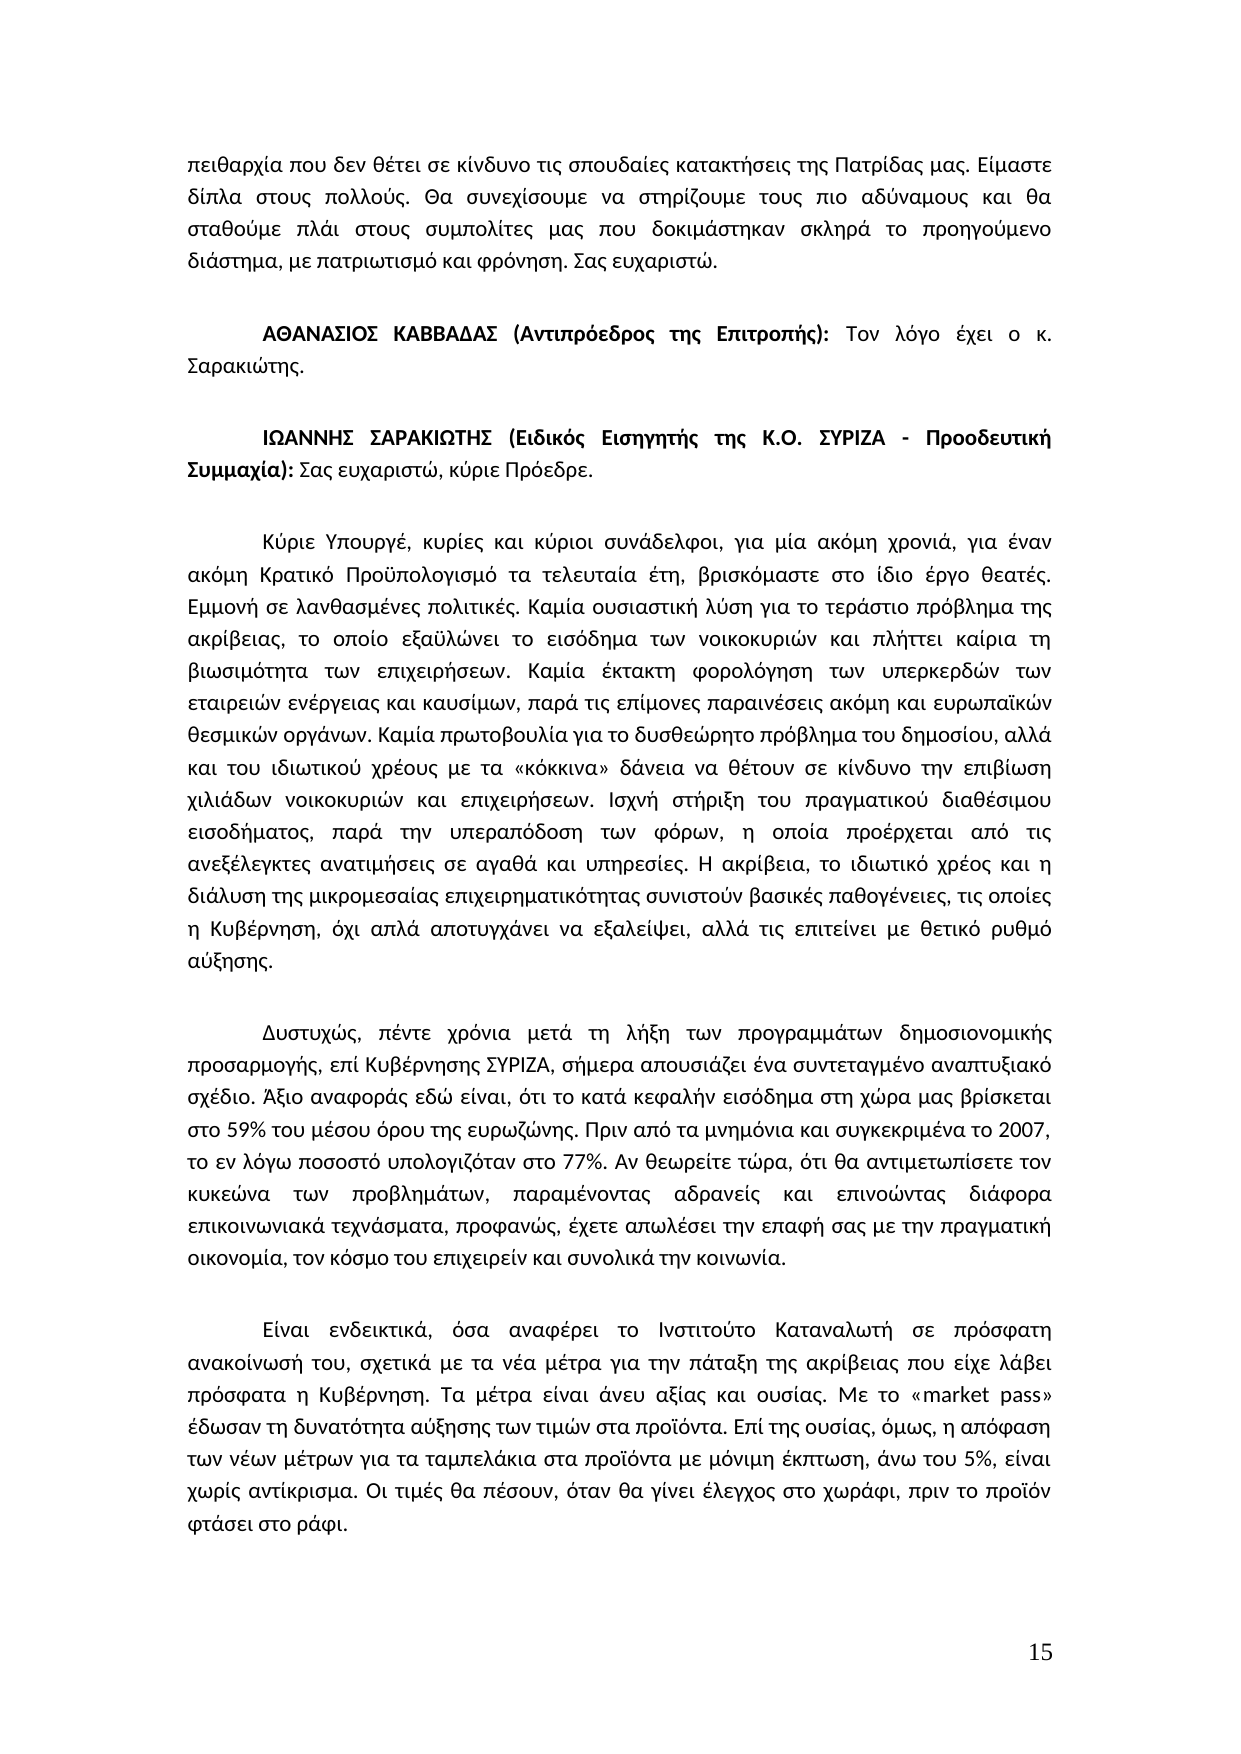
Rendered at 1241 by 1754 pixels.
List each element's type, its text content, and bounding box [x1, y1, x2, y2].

text ΙΩΑΝΝΗΣ ΣΑΡΑΚΙΩΤΗΣ (Ειδικός Εισηγητής της Κ.Ο. ΣΥΡΙΖΑ - Προοδευτική Συμμαχία): Σας ευχαριστώ, κύριε Πρόεδρε. [187, 423, 1053, 483]
text Κύριε Υπουργέ, κυρίες και κύριοι συνάδελφοι, για μία ακόμη χρονιά, για έναν ακόμη Κρατικό Προϋπολογισμό τα τελευταία έτη, βρισκόμαστε στο ίδιο έργο θεατές. Εμμονή σε λανθασμένες πολιτικές. Καμία ουσιαστική λύση για το τεράστιο πρόβλημα της ακρίβειας, το οποίο εξαϋλώνει το εισόδημα των νοικοκυριών και πλήττει καίρια τη βιωσιμότητα των επιχειρήσεων. Καμία έκτακτη φορολόγηση των υπερκερδών των εταιρειών ενέργειας και καυσίμων, παρά τις επίμονες παραινέσεις ακόμη και ευρωπαϊκών θεσμικών οργάνων. Καμία πρωτοβουλία για το δυσθεώρητο πρόβλημα του δημοσίου, αλλά και του ιδιωτικού χρέους με τα «κόκκινα» δάνεια να θέτουν σε κίνδυνο την επιβίωση χιλιάδων νοικοκυριών και επιχειρήσεων. Ισχνή στήριξη του πραγματικού διαθέσιμου εισοδήματος, παρά την υπεραπόδοση των φόρων, η οποία προέρχεται από τις ανεξέλεγκτες ανατιμήσεις σε αγαθά και υπηρεσίες. Η ακρίβεια, το ιδιωτικό χρέος και η διάλυση της μικρομεσαίας επιχειρηματικότητας συνιστούν βασικές παθογένειες, τις οποίες η Κυβέρνηση, όχι απλά αποτυγχάνει να εξαλείψει, αλλά τις επιτείνει με θετικό ρυθμό αύξησης. [187, 527, 1053, 974]
text Είναι ενδεικτικά, όσα αναφέρει το Ινστιτούτο Καταναλωτή σε πρόσφατη ανακοίνωσή του, σχετικά με τα νέα μέτρα για την πάταξη της ακρίβειας που είχε λάβει πρόσφατα η Κυβέρνηση. Τα μέτρα είναι άνευ αξίας και ουσίας. Με το «market pass» έδωσαν τη δυνατότητα αύξησης των τιμών στα προϊόντα. Επί της ουσίας, όμως, η απόφαση των νέων μέτρων για τα ταμπελάκια στα προϊόντα με μόνιμη έκπτωση, άνω του 5%, είναι χωρίς αντίκρισμα. Οι τιμές θα πέσουν, όταν θα γίνει έλεγχος στο χωράφι, πριν το προϊόν φτάσει στο ράφι. [187, 1316, 1053, 1537]
text Δυστυχώς, πέντε χρόνια μετά τη λήξη των προγραμμάτων δημοσιονομικής προσαρμογής, επί Κυβέρνησης ΣΥΡΙΖΑ, σήμερα απουσιάζει ένα συντεταγμένο αναπτυξιακό σχέδιο. Άξιο αναφοράς εδώ είναι, ότι το κατά κεφαλήν εισόδημα στη χώρα μας βρίσκεται στο 59% του μέσου όρου της ευρωζώνης. Πριν από τα μνημόνια και συγκεκριμένα το 2007, το εν λόγω ποσοστό υπολογιζόταν στο 77%. Αν θεωρείτε τώρα, ότι θα αντιμετωπίσετε τον κυκεώνα των προβλημάτων, παραμένοντας αδρανείς και επινοώντας διάφορα επικοινωνιακά τεχνάσματα, προφανώς, έχετε απωλέσει την επαφή σας με την πραγματική οικονομία, τον κόσμο του επιχειρείν και συνολικά την κοινωνία. [187, 1018, 1053, 1271]
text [187, 150, 1053, 274]
text ΑΘΑΝΑΣΙΟΣ ΚΑΒΒΑΔΑΣ (Αντιπρόεδρος της Επιτροπής): Τον λόγο έχει ο κ. Σαρακιώτης. [187, 319, 1053, 379]
